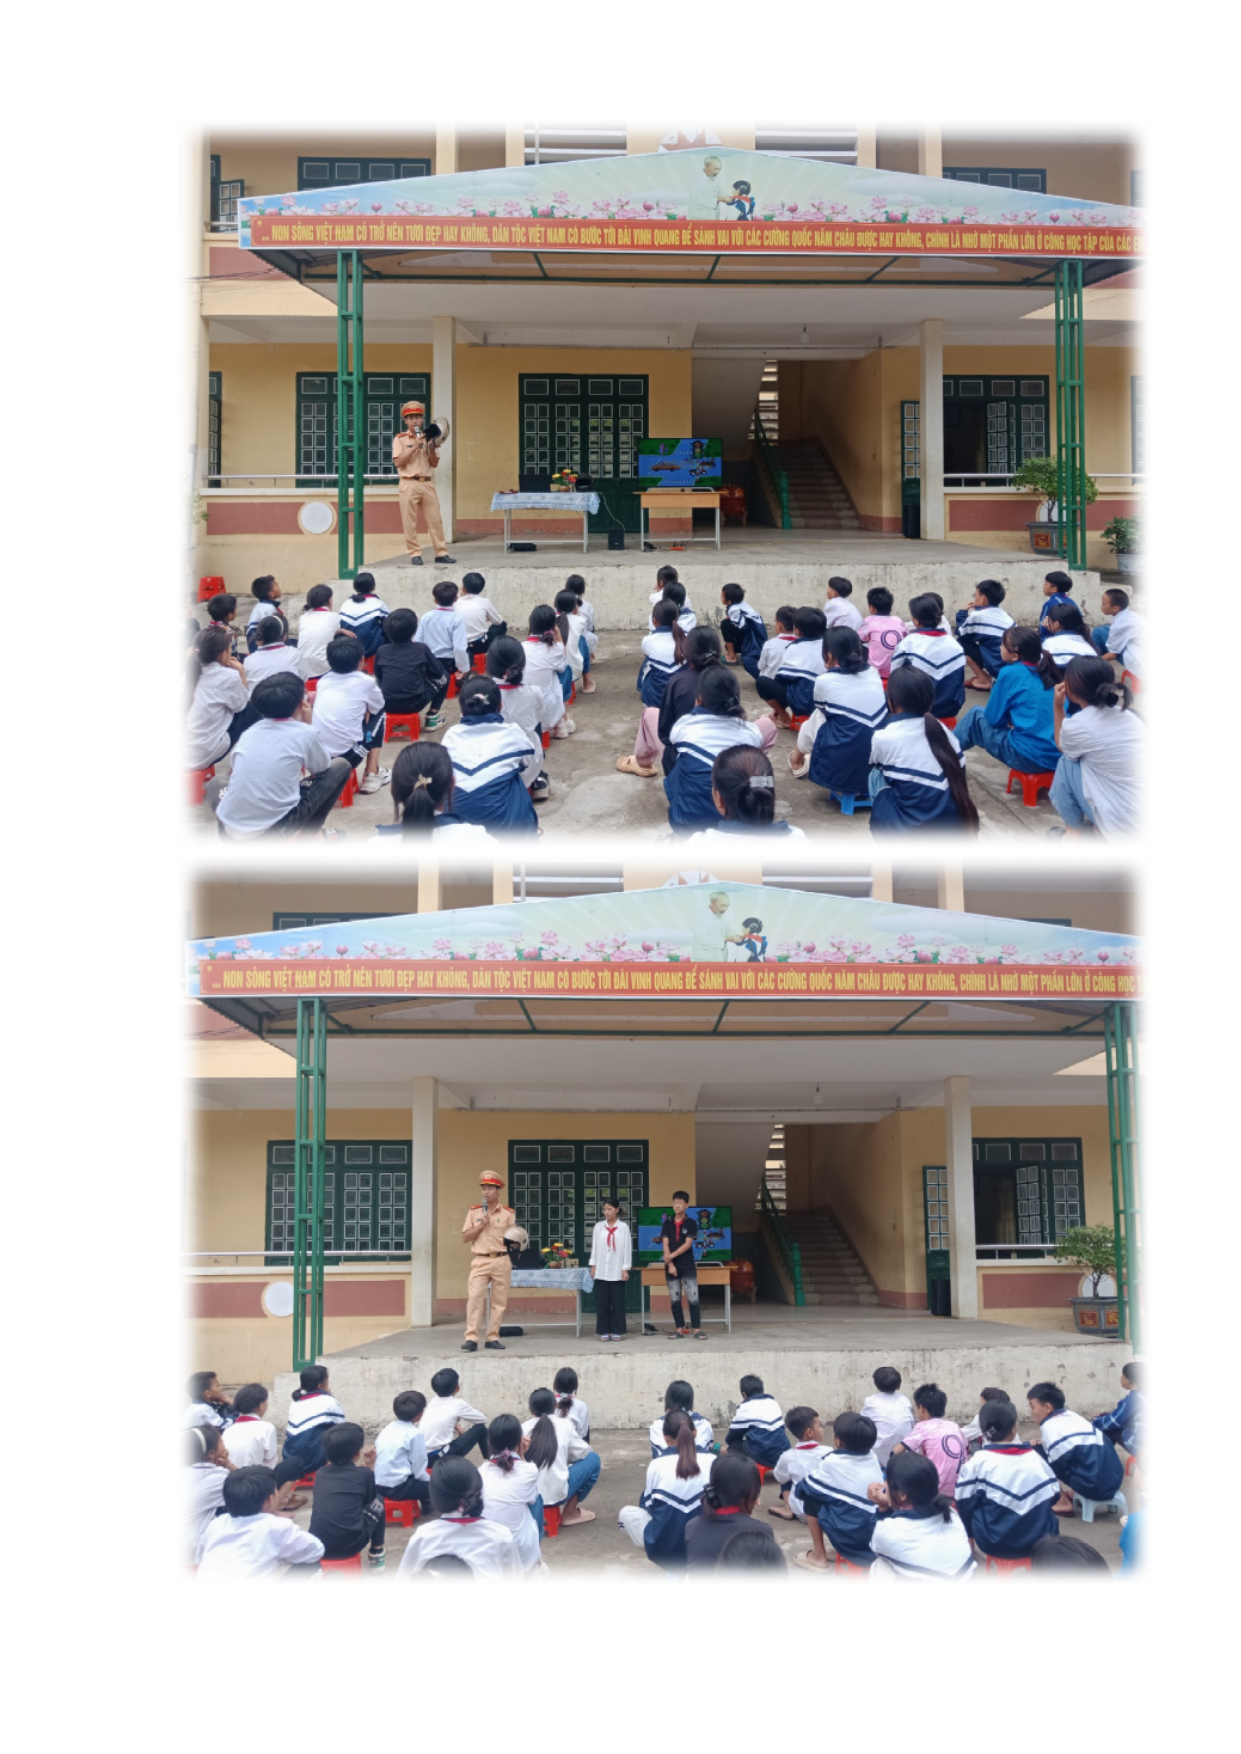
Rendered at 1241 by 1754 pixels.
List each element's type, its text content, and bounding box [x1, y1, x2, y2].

picture [206, 147, 1122, 819]
picture [206, 883, 1122, 1556]
